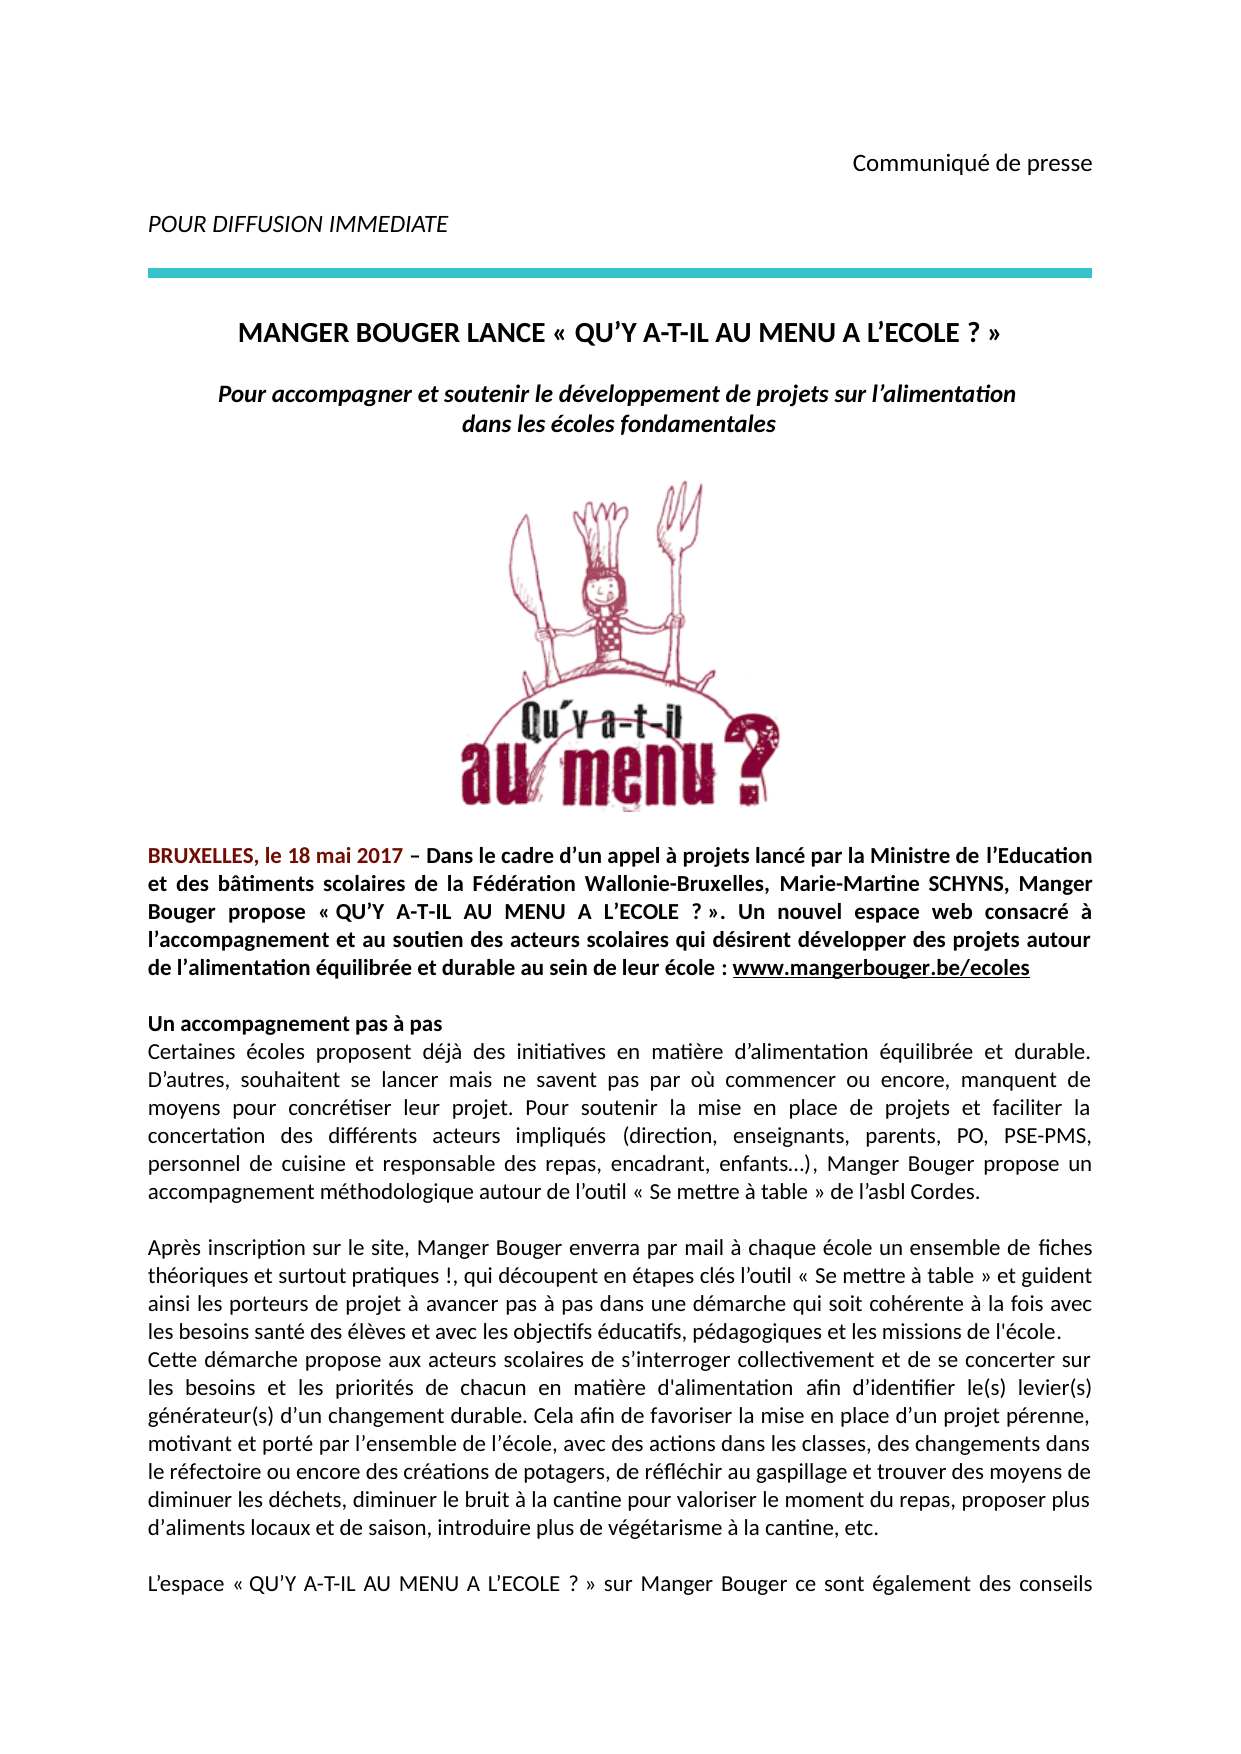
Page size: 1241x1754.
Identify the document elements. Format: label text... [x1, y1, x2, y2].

text Un accompagnement pas à pas [148, 1009, 1093, 1037]
table_header [148, 268, 1092, 278]
picture [434, 469, 806, 812]
text Certaines écoles proposent déjà des initiatives en matière d’alimentation équilibrée et durable. D’autres, souhaitent se lancer mais ne savent pas par où commencer ou encore, manquent de moyens pour concrétiser leur projet. Pour soutenir la mise en place de projets et faciliter la concertation des différents acteurs impliqués (direction, enseignants, parents, PO, PSE-PMS, personnel de cuisine et responsable des repas, encadrant, enfants…), Manger Bouger propose un accompagnement méthodologique autour de l’outil « Se mettre à table » de l’asbl Cordes. [148, 1037, 1093, 1205]
text MANGER BOUGER LANCE « QU’Y A-T-IL AU MENU A L’ECOLE ? » [148, 314, 1093, 349]
text Pour accompagner et soutenir le développement de projets sur l’alimentation dans les écoles fondamentales [148, 378, 1093, 439]
text BRUXELLES, le 18 mai 2017 – Dans le cadre d’un appel à projets lancé par la Ministre de l’Education et des bâtiments scolaires de la Fédération Wallonie-Bruxelles, Marie-Martine SCHYNS, Manger Bouger propose « QU’Y A-T-IL AU MENU A L’ECOLE ? ». Un nouvel espace web consacré à l’accompagnement et au soutien des acteurs scolaires qui désirent développer des projets autour de l’alimentation équilibrée et durable au sein de leur école : www.mangerbouger.be/ecoles [148, 841, 1093, 981]
text Cette démarche propose aux acteurs scolaires de s’interroger collectivement et de se concerter sur les besoins et les priorités de chacun en matière d'alimentation afin d’identifier le(s) levier(s) générateur(s) d’un changement durable. Cela afin de favoriser la mise en place d’un projet pérenne, motivant et porté par l’ensemble de l’école, avec des actions dans les classes, des changements dans le réfectoire ou encore des créations de potagers, de réfléchir au gaspillage et trouver des moyens de diminuer les déchets, diminuer le bruit à la cantine pour valoriser le moment du repas, proposer plus d’aliments locaux et de saison, introduire plus de végétarisme à la cantine, etc. [148, 1345, 1093, 1541]
text Communiqué de presse [148, 148, 1093, 178]
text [148, 1569, 1093, 1597]
text POUR DIFFUSION IMMEDIATE [148, 209, 1093, 239]
text Après inscription sur le site, Manger Bouger enverra par mail à chaque école un ensemble de fiches théoriques et surtout pratiques !, qui découpent en étapes clés l’outil « Se mettre à table » et guident ainsi les porteurs de projet à avancer pas à pas dans une démarche qui soit cohérente à la fois avec les besoins santé des élèves et avec les objectifs éducatifs, pédagogiques et les missions de l'école. [148, 1233, 1093, 1345]
